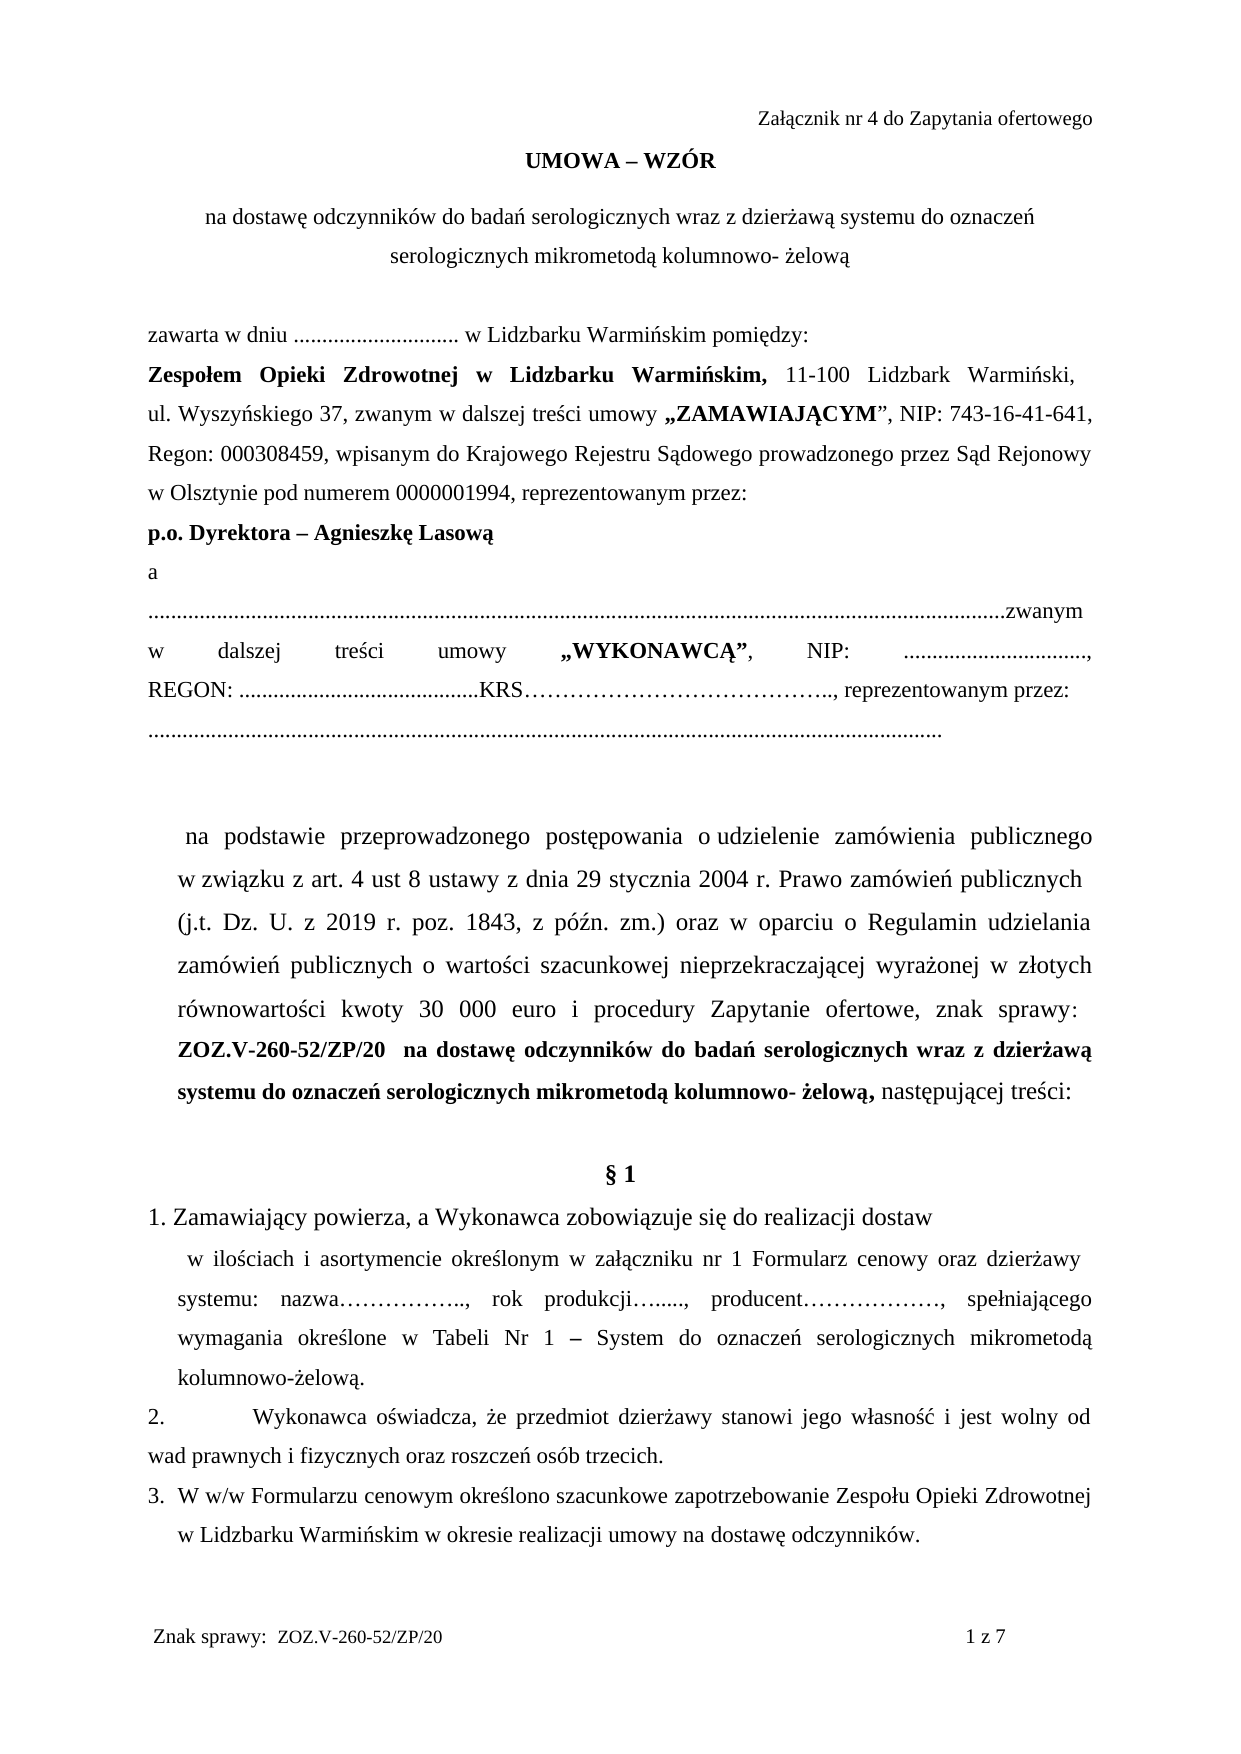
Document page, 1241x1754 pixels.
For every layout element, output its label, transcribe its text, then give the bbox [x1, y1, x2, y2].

title UMOWA – WZÓR [148, 148, 1093, 174]
list W w/w Formularzu cenowym określono szacunkowe zapotrzebowanie Zespołu Opieki Zdrowotnej w Lidzbarku Warmińskim w okresie realizacji umowy na dostawę odczynników. [148, 1482, 1093, 1548]
subtitle 1. Zamawiający powierza, a Wykonawca zobowiązuje się do realizacji dostaw [148, 1202, 1093, 1231]
text zawarta w dniu ............................. w Lidzbarku Warmińskim pomiędzy: [148, 321, 1093, 347]
text w ilościach i asortymencie określonym w załączniku nr 1 Formularz cenowy oraz dzierżawy systemu: nazwa…………….., rok produkcji…....., producent………………, spełniającego wymagania określone w Tabeli Nr 1 – System do oznaczeń serologicznych mikrometodą kolumnowo-żelową. [177, 1245, 1093, 1390]
text ......................................................................................................................................................zwanym w dalszej treści umowy „WYKONAWCĄ”, NIP: ................................, REGON: ..........................................KRS………………………………….., reprezentowanym przez: [148, 597, 1093, 703]
text a [148, 558, 1093, 584]
list Wykonawca oświadcza, że przedmiot dzierżawy stanowi jego własność i jest wolny od wad prawnych i fizycznych oraz roszczeń osób trzecich. [148, 1403, 1093, 1469]
text § 1 [148, 1159, 1093, 1188]
subtitle na podstawie przeprowadzonego postępowania o udzielenie zamówienia publicznego w związku z art. 4 ust 8 ustawy z dnia 29 stycznia 2004 r. Prawo zamówień publicznych (j.t. Dz. U. z 2019 r. poz. 1843, z późn. zm.) oraz w oparciu o Regulamin udzielania zamówień publicznych o wartości szacunkowej nieprzekraczającej wyrażonej w złotych równowartości kwoty 30 000 euro i procedury Zapytanie ofertowe, znak sprawy: ZOZ.V-260-52/ZP/20 na dostawę odczynników do badań serologicznych wraz z dzierżawą systemu do oznaczeń serologicznych mikrometodą kolumnowo- żelową, następującej treści: [177, 821, 1093, 1105]
text na dostawę odczynników do badań serologicznych wraz z dzierżawą systemu do oznaczeń serologicznych mikrometodą kolumnowo- żelową [148, 203, 1093, 268]
text Zespołem Opieki Zdrowotnej w Lidzbarku Warmińskim, 11-100 Lidzbark Warmiński, ul. Wyszyńskiego 37, zwanym w dalszej treści umowy „ZAMAWIAJĄCYM”, NIP: 743-16-41-641, Regon: 000308459, wpisanym do Krajowego Rejestru Sądowego prowadzonego przez Sąd Rejonowy w Olsztynie pod numerem 0000001994, reprezentowanym przez: [148, 361, 1093, 505]
text ........................................................................................................................................... [148, 716, 1093, 742]
text p.o. Dyrektora – Agnieszkę Lasową [148, 518, 1093, 545]
